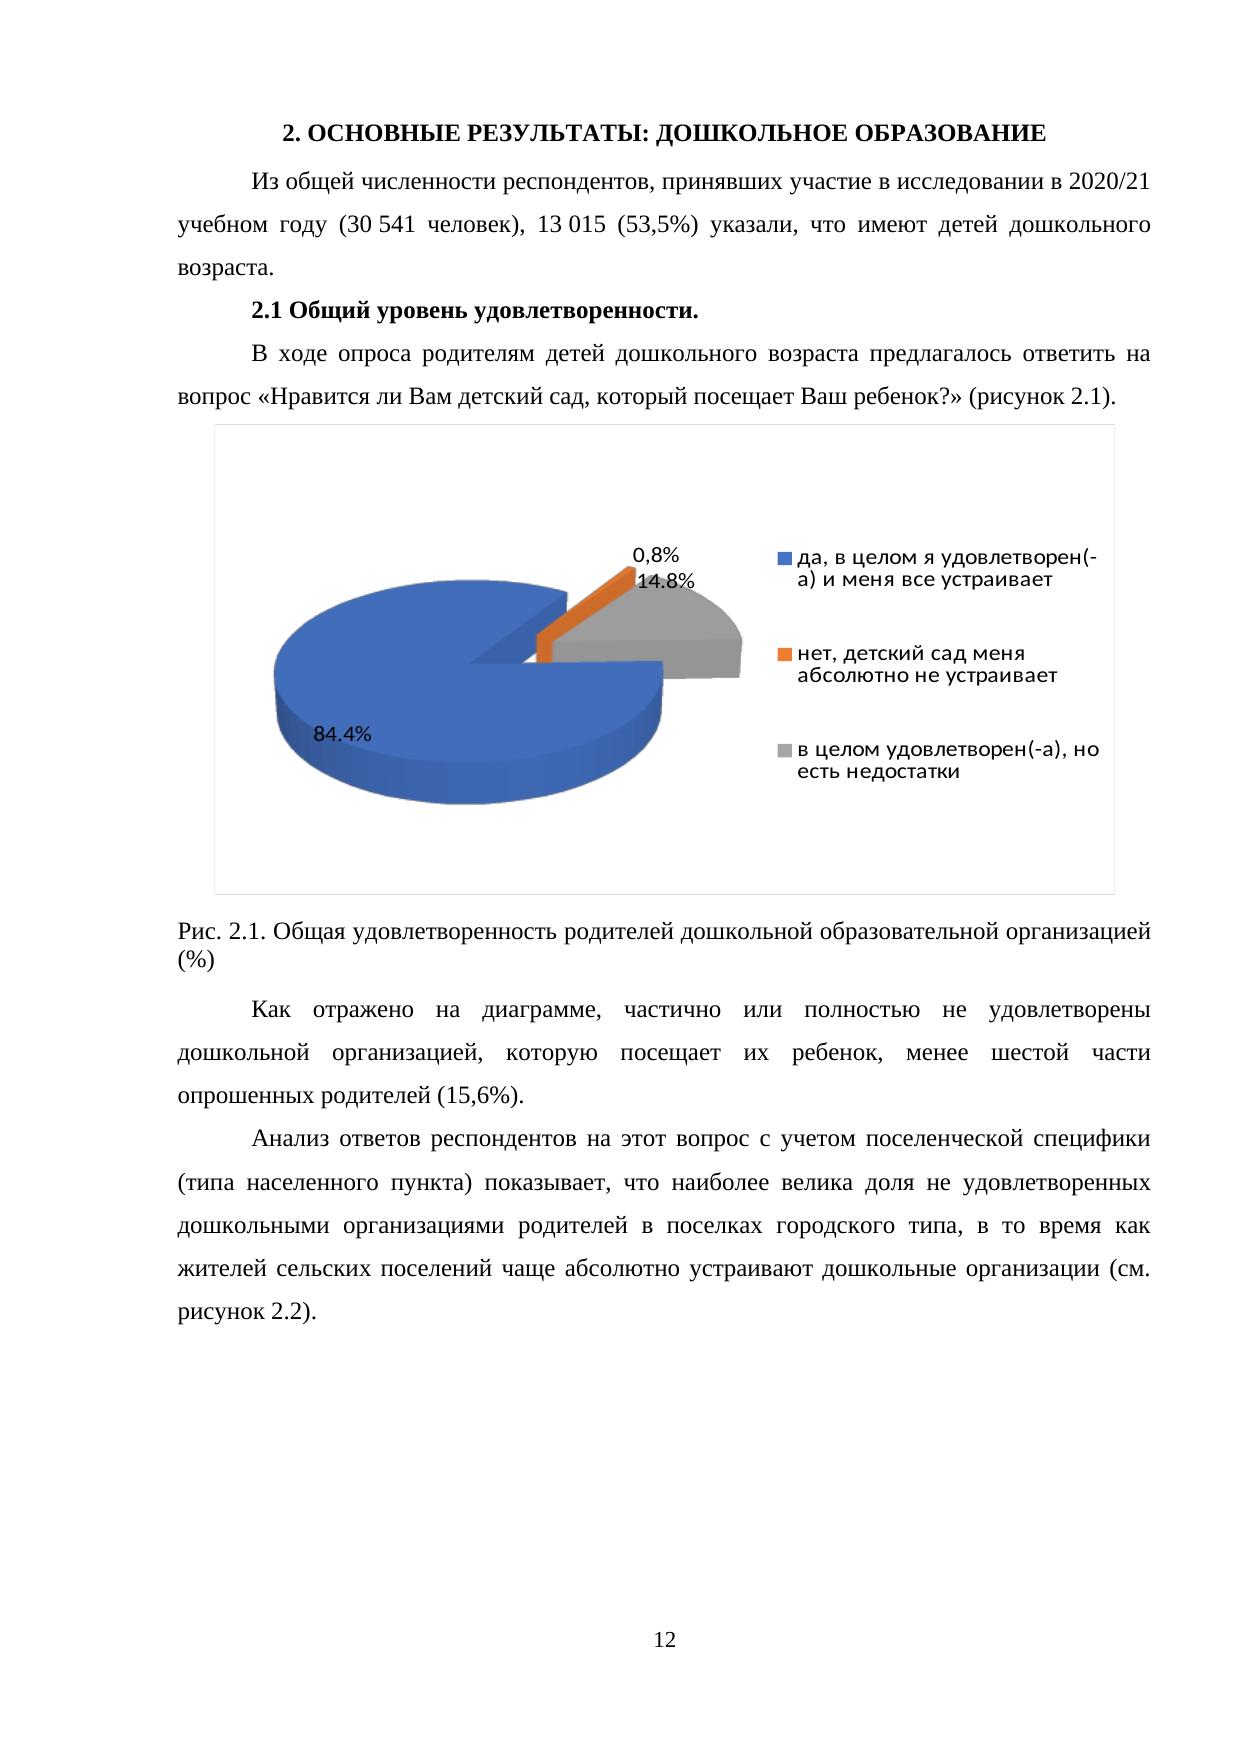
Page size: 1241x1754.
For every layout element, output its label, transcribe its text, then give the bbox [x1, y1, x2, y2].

list Анализ ответов респондентов на этот вопрос с учетом поселенческой специфики (типа населенного пункта) показывает, что наиболее велика доля не удовлетворенных дошкольными организациями родителей в поселках городского типа, в то время как жителей сельских поселений чаще абсолютно устраивают дошкольные организации (см. рисунок 2.2). [177, 1123, 1152, 1325]
text 2. ОСНОВНЫЕ РЕЗУЛЬТАТЫ: ДОШКОЛЬНОЕ ОБРАЗОВАНИЕ [177, 118, 1152, 147]
list 2.1 Общий уровень удовлетворенности. [177, 295, 1152, 324]
list Из общей численности респондентов, принявших участие в исследовании в 2020/21 учебном году (30 541 человек), 13 015 (53,5%) указали, что имеют детей дошкольного возраста. [177, 166, 1152, 281]
list В ходе опроса родителям детей дошкольного возраста предлагалось ответить на вопрос «Нравится ли Вам детский сад, который посещает Ваш ребенок?» (рисунок 2.1). [177, 338, 1152, 410]
list Как отражено на диаграмме, частично или полностью не удовлетворены дошкольной организацией, которую посещает их ребенок, менее шестой части опрошенных родителей (15,6%). [177, 994, 1152, 1109]
list Рис. 2.1. Общая удовлетворенность родителей дошкольной образовательной организацией (%) [177, 916, 1152, 973]
